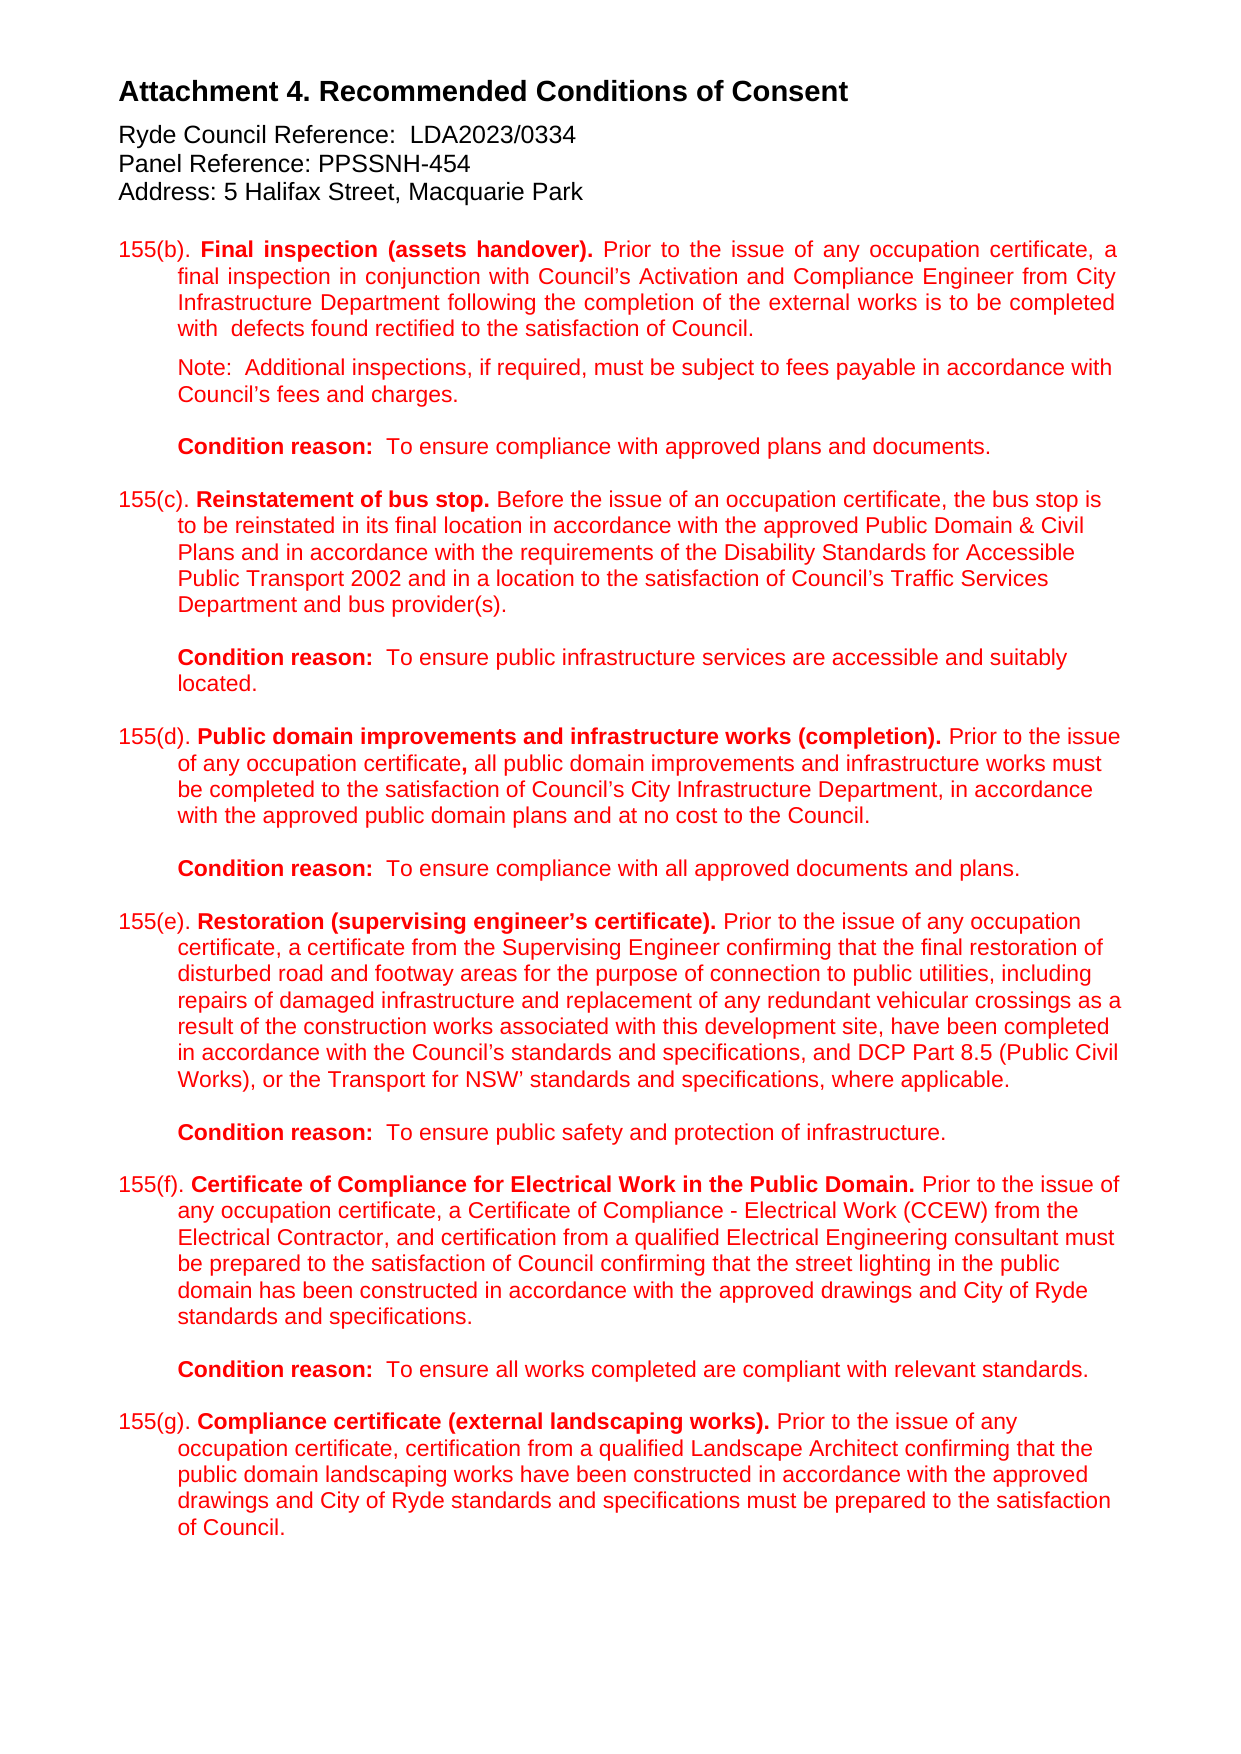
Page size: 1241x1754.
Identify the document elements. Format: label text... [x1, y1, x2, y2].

text Condition reason: To ensure public safety and protection of infrastructure. [118, 1118, 1122, 1145]
text Condition reason: To ensure all works completed are compliant with relevant standards. [118, 1356, 1122, 1382]
text 155(f). Certificate of Compliance for Electrical Work in the Public Domain. Prior to the issue of any occupation certificate, a Certificate of Compliance - Electrical Work (CCEW) from the Electrical Contractor, and certification from a qualified Electrical Engineering consultant must be prepared to the satisfaction of Council confirming that the street lighting in the public domain has been constructed in accordance with the approved drawings and City of Ryde standards and specifications. [118, 1171, 1122, 1329]
text 155(e). Restoration (supervising engineer’s certificate). Prior to the issue of any occupation certificate, a certificate from the Supervising Engineer confirming that the final restoration of disturbed road and footway areas for the purpose of connection to public utilities, including repairs of damaged infrastructure and replacement of any redundant vehicular crossings as a result of the construction works associated with this development site, have been completed in accordance with the Council’s standards and specifications, and DCP Part 8.5 (Public Civil Works), or the Transport for NSW’ standards and specifications, where applicable. [118, 908, 1122, 1092]
text Condition reason: To ensure compliance with all approved documents and plans. [177, 855, 1122, 881]
text Note: Additional inspections, if required, must be subject to fees payable in accordance with Council’s fees and charges. [177, 354, 1122, 407]
text 155(c). Reinstatement of bus stop. Before the issue of an occupation certificate, the bus stop is to be reinstated in its final location in accordance with the approved Public Domain & Civil Plans and in accordance with the requirements of the Disability Standards for Accessible Public Transport 2002 and in a location to the satisfaction of Council’s Traffic Services Department and bus provider(s). [118, 486, 1122, 618]
text Condition reason: To ensure compliance with approved plans and documents. [177, 433, 1122, 459]
text 155(g). Compliance certificate (external landscaping works). Prior to the issue of any occupation certificate, certification from a qualified Landscape Architect confirming that the public domain landscaping works have been constructed in accordance with the approved drawings and City of Ryde standards and specifications must be prepared to the satisfaction of Council. [118, 1408, 1122, 1540]
text 155(d). Public domain improvements and infrastructure works (completion). Prior to the issue of any occupation certificate, all public domain improvements and infrastructure works must be completed to the satisfaction of Council’s City Infrastructure Department, in accordance with the approved public domain plans and at no cost to the Council. [118, 723, 1122, 828]
text 155(b). Final inspection (assets handover). Prior to the issue of any occupation certificate, a final inspection in conjunction with Council’s Activation and Compliance Engineer from City Infrastructure Department following the completion of the external works is to be completed with defects found rectified to the satisfaction of Council. [118, 236, 1117, 342]
text Condition reason: To ensure public infrastructure services are accessible and suitably located. [177, 644, 1122, 697]
